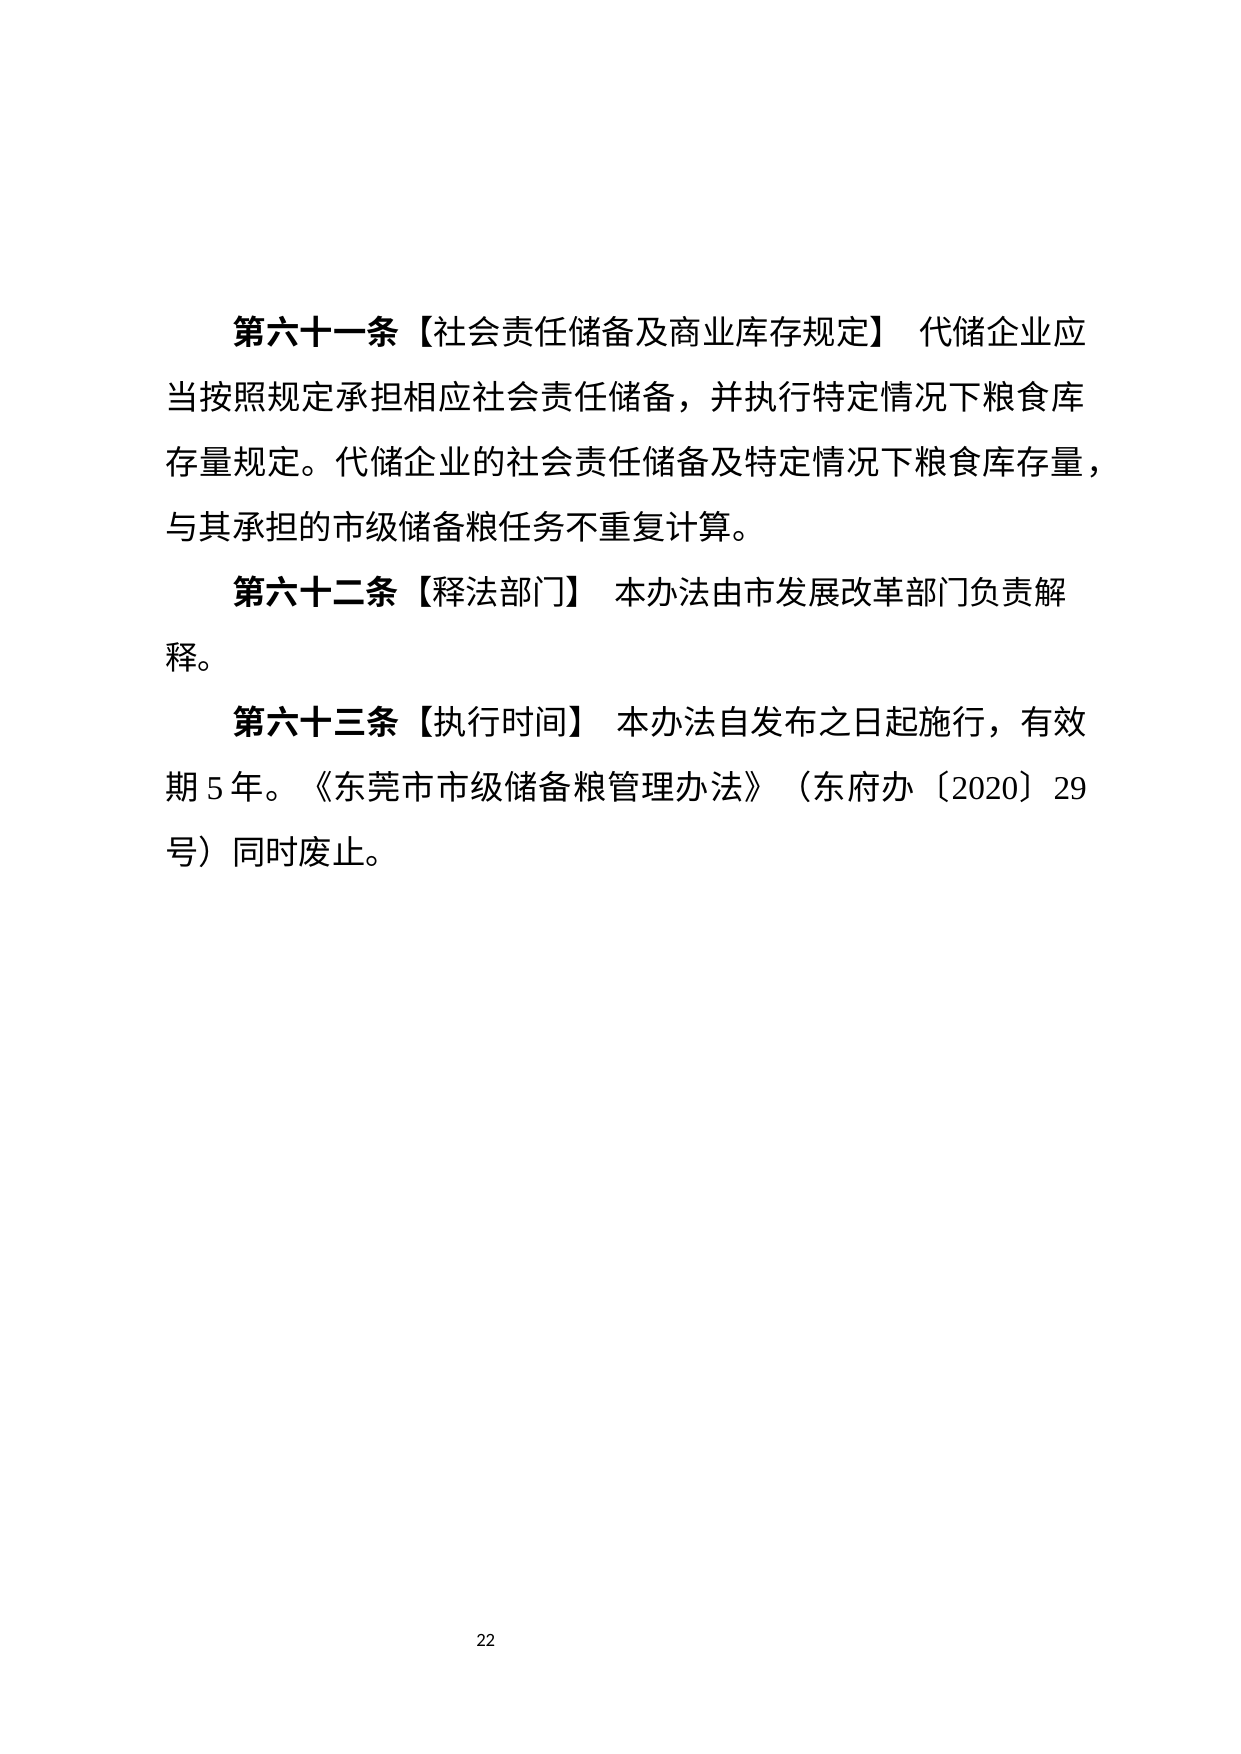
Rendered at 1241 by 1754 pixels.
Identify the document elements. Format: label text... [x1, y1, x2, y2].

text 第六十二条【释法部门】 本办法由市发展改革部门负责解释。 [165, 558, 1087, 688]
text 第六十三条【执行时间】 本办法自发布之日起施行，有效期5年。《东莞市市级储备粮管理办法》（东府办〔2020〕29 号）同时废止。 [165, 688, 1087, 883]
text 第六十一条【社会责任储备及商业库存规定】 代储企业应当按照规定承担相应社会责任储备，并执行特定情况下粮食库存量规定。代储企业的社会责任储备及特定情况下粮食库存量，与其承担的市级储备粮任务不重复计算。 [165, 298, 1087, 558]
